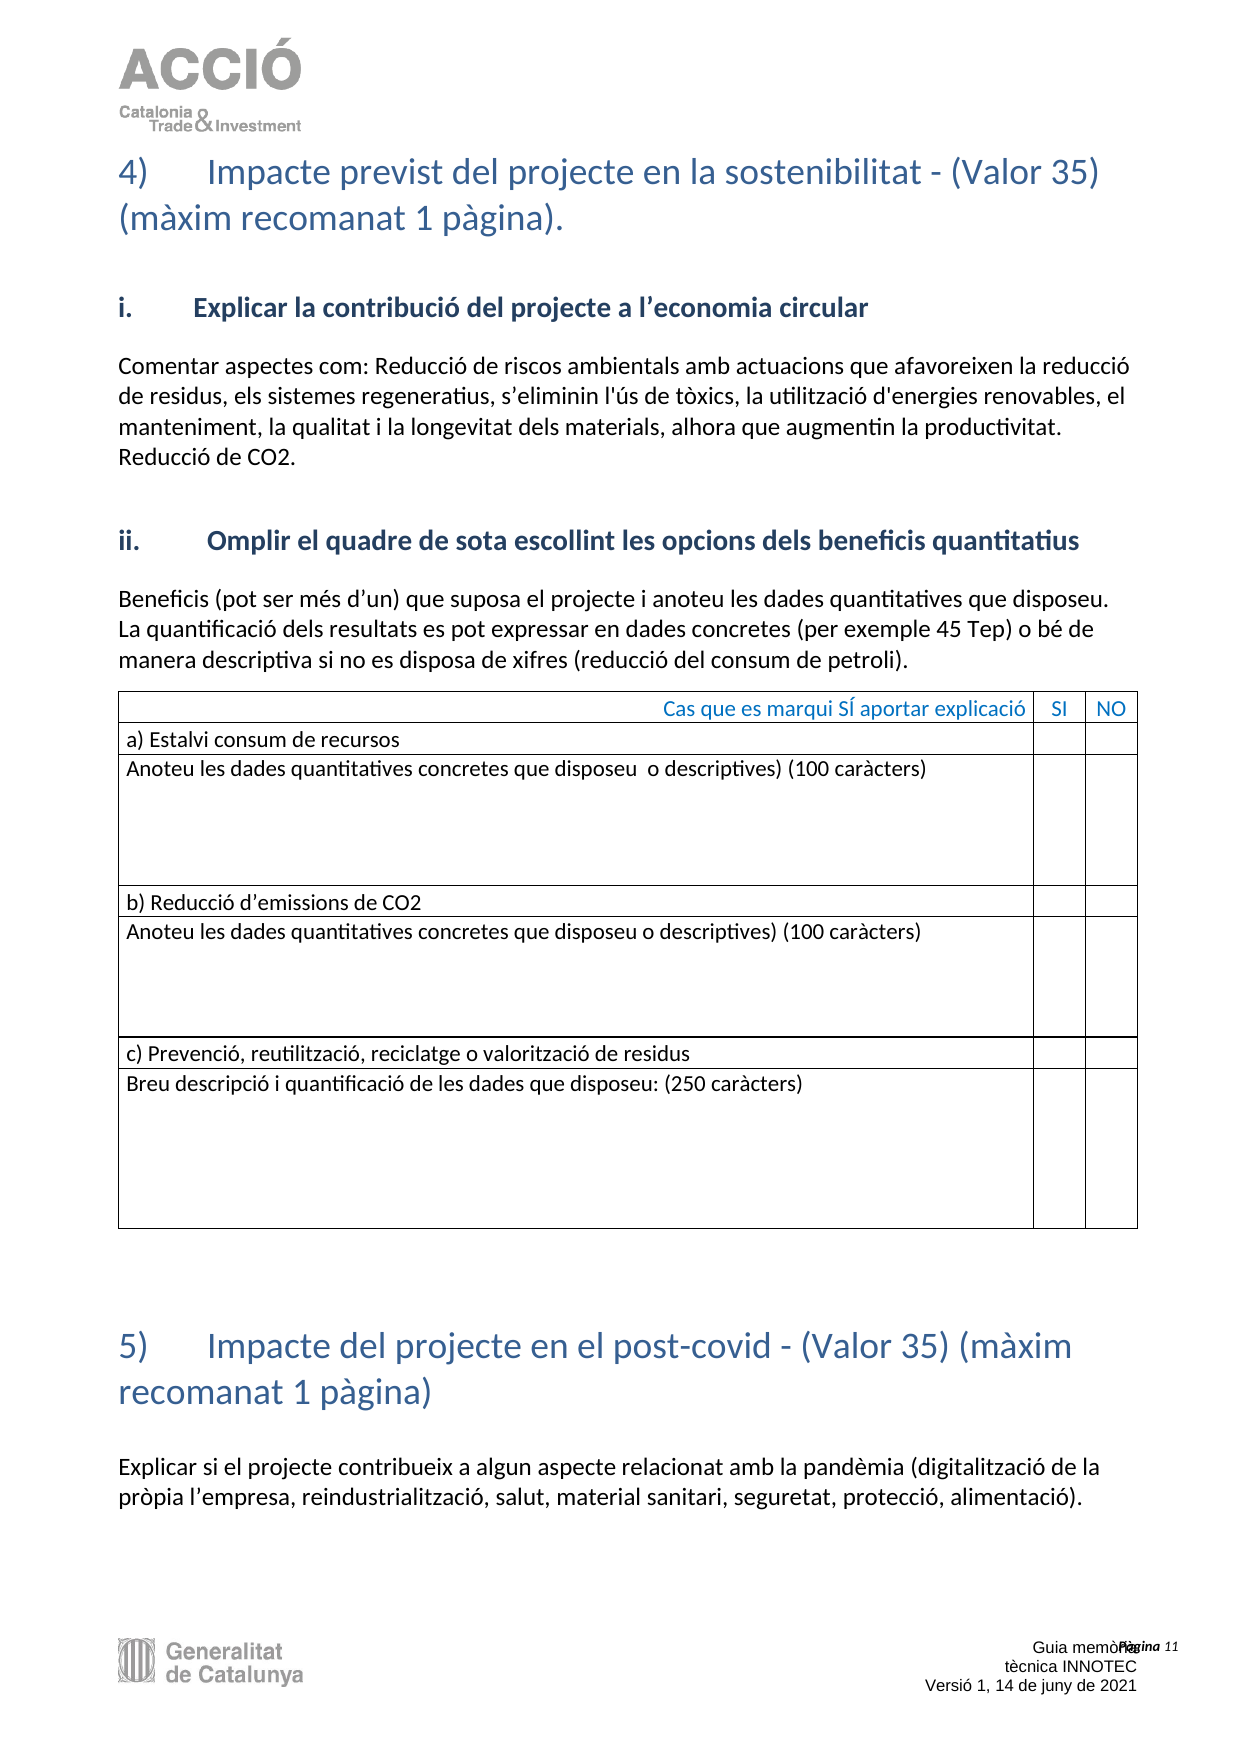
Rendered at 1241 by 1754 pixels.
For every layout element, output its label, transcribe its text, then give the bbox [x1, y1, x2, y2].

subtitle 4) Impacte previst del projecte en la sostenibilitat - (Valor 35) (màxim recomanat 1 pàgina). [118, 148, 1137, 239]
subtitle Explicar la contribució del projecte a l’economia circular [133, 289, 1137, 325]
table_cell Anoteu les dades quantitatives concretes que disposeu o descriptives) (100 caràcters) [119, 917, 1033, 1036]
table_cell [1034, 723, 1085, 753]
text Comentar aspectes com: Reducció de riscos ambientals amb actuacions que afavoreixen la reducció de residus, els sistemes regeneratius, s’eliminin l'ús de tòxics, la utilització d'energies renovables, el manteniment, la qualitat i la longevitat dels materials, alhora que augmentin la productivitat. Reducció de CO2. [118, 350, 1137, 472]
picture [118, 37, 301, 132]
subtitle ii. Omplir el quadre de sota escollint les opcions dels beneficis quantitatius [118, 522, 1137, 558]
table_header NO [1086, 692, 1137, 722]
table_cell b) Reducció d’emissions de CO2 [119, 886, 1033, 916]
table_cell [1034, 1069, 1085, 1228]
table_cell Anoteu les dades quantitatives concretes que disposeu o descriptives) (100 caràcters) [119, 755, 1033, 885]
table_cell [1086, 917, 1137, 1036]
table_cell [1034, 1038, 1085, 1068]
table_cell [1034, 886, 1085, 916]
text Beneficis (pot ser més d’un) que suposa el projecte i anoteu les dades quantitatives que disposeu. La quantificació dels resultats es pot expressar en dades concretes (per exemple 45 Tep) o bé de manera descriptiva si no es disposa de xifres (reducció del consum de petroli). [118, 583, 1137, 674]
table_cell [1086, 886, 1137, 916]
table_header Cas que es marqui SÍ aportar explicació [119, 692, 1033, 722]
text Explicar si el projecte contribueix a algun aspecte relacionat amb la pandèmia (digitalització de la pròpia l’empresa, reindustrialització, salut, material sanitari, seguretat, protecció, alimentació). [118, 1451, 1137, 1512]
table_cell [1086, 755, 1137, 885]
table_cell [1034, 917, 1085, 1036]
picture [118, 1638, 303, 1687]
table_cell Breu descripció i quantificació de les dades que disposeu: (250 caràcters) [119, 1069, 1033, 1228]
table_header SI [1034, 692, 1085, 722]
table_cell [1034, 755, 1085, 885]
table_cell [1086, 723, 1137, 753]
table_cell a) Estalvi consum de recursos [119, 723, 1033, 753]
table_cell c) Prevenció, reutilització, reciclatge o valorització de residus [119, 1038, 1033, 1068]
table_cell [1086, 1038, 1137, 1068]
table_cell [1086, 1069, 1137, 1228]
subtitle 5) Impacte del projecte en el post-covid - (Valor 35) (màxim recomanat 1 pàgina) [118, 1322, 1137, 1413]
